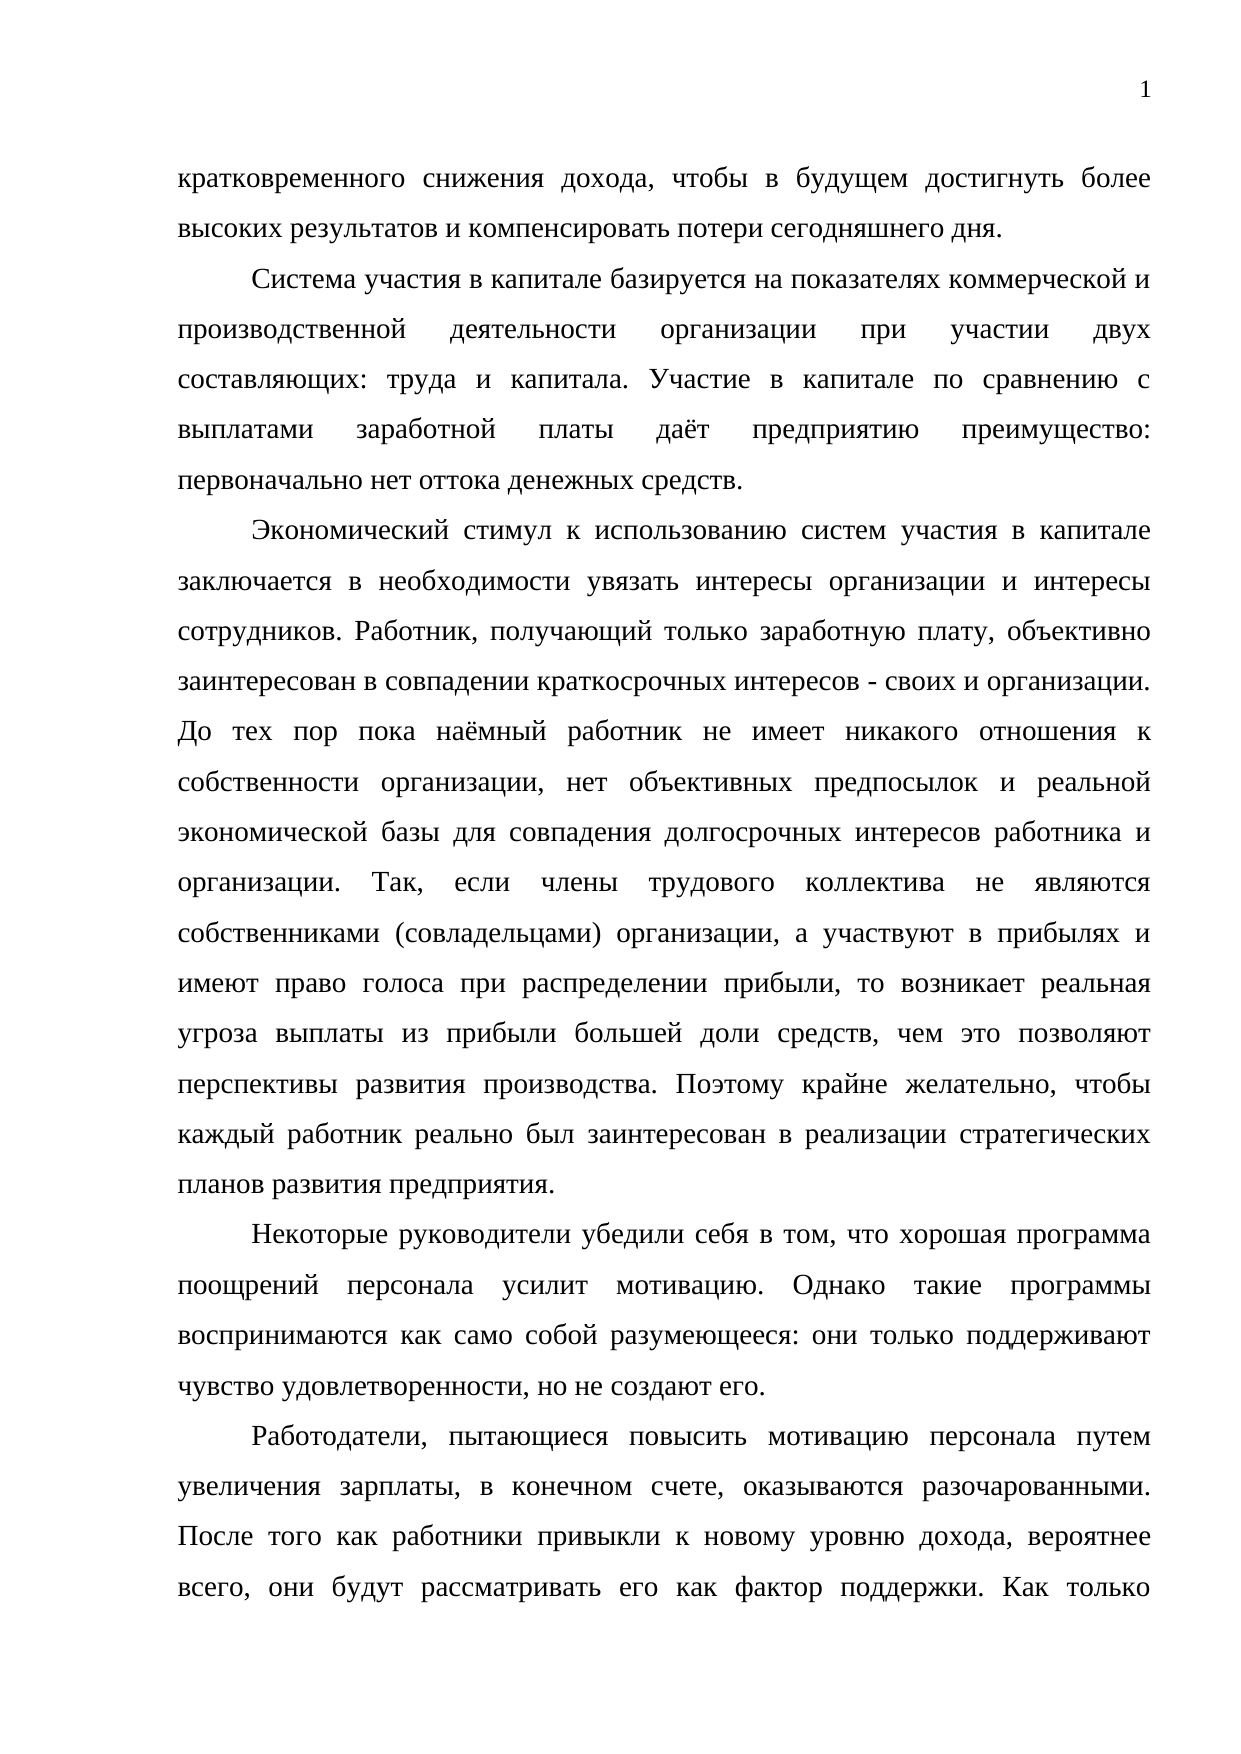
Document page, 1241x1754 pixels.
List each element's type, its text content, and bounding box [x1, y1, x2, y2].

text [177, 160, 1152, 244]
text Экономический стимул к использованию систем участия в капитале заключается в необходимости увязать интересы организации и интересы сотрудников. Работник, получающий только заработную плату, объективно заинтересован в совпадении краткосрочных интересов - своих и организации. До тех пор пока наёмный работник не имеет никакого отношения к собственности организации, нет объективных предпосылок и реальной экономической базы для совпадения долгосрочных интересов работника и организации. Так, если члены трудового коллектива не являются собственниками (совладельцами) организации, а участвуют в прибылях и имеют право голоса при распределении прибыли, то возникает реальная угроза выплаты из прибыли большей доли средств, чем это позволяют перспективы развития производства. Поэтому крайне желательно, чтобы каждый работник реально был заинтересован в реализации стратегических планов развития предприятия. [177, 512, 1152, 1200]
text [177, 1418, 1152, 1602]
text Некоторые руководители убедили себя в том, что хорошая программа поощрений персонала усилит мотивацию. Однако такие программы воспринимаются как само собой разумеющееся: они только поддерживают чувство удовлетворенности, но не создают его. [177, 1217, 1152, 1401]
text Система участия в капитале базируется на показателях коммерческой и производственной деятельности организации при участии двух составляющих: труда и капитала. Участие в капитале по сравнению с выплатами заработной платы даёт предприятию преимущество: первоначально нет оттока денежных средств. [177, 261, 1152, 496]
